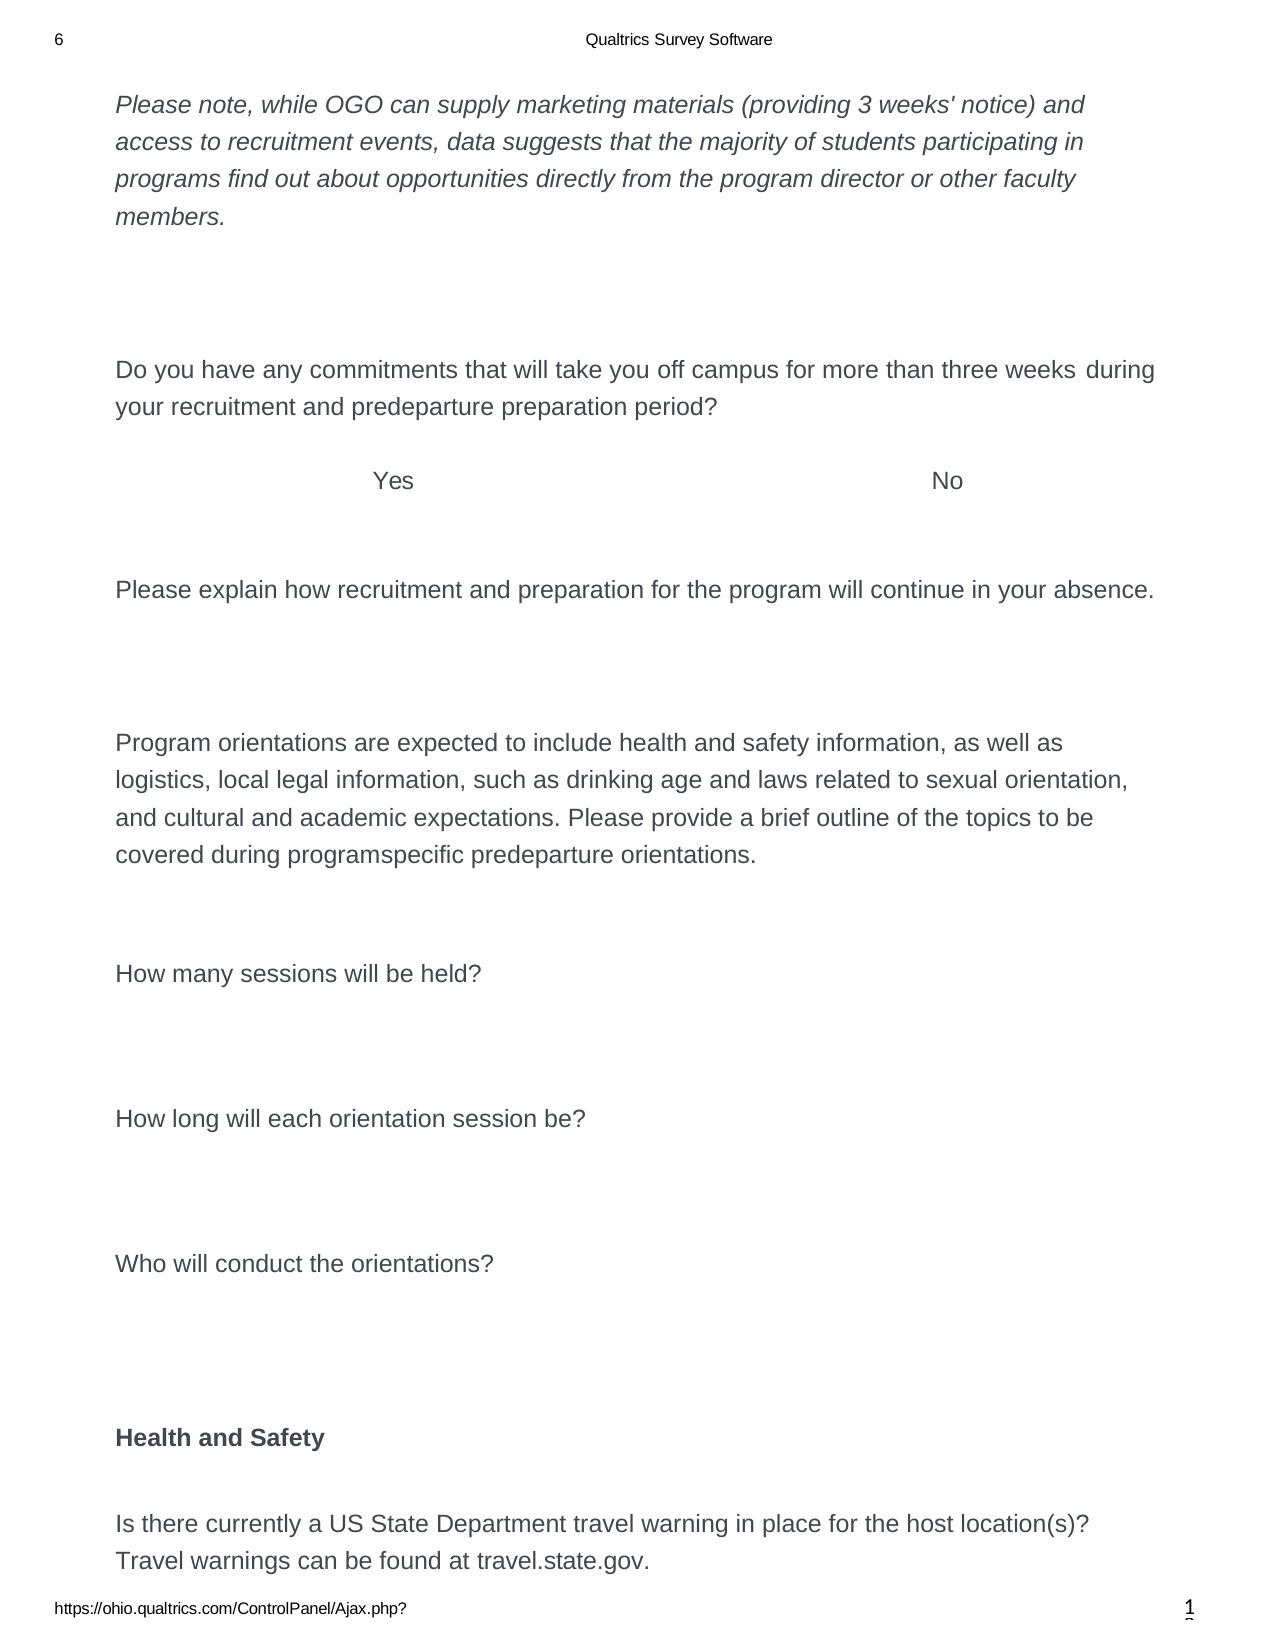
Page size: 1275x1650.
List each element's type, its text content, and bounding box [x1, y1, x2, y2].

text Do you have any commitments that will take you off campus for more than three weeks during your recruitment and predeparture preparation period? [115, 355, 1157, 421]
text How many sessions will be held? [115, 959, 1200, 988]
text Yes No [372, 466, 1200, 495]
text Is there currently a US State Department travel warning in place for the host location(s)? Travel warnings can be found at travel.state.gov. [115, 1509, 1157, 1575]
text How long will each orientation session be? [115, 1104, 1200, 1133]
text Program orientations are expected to include health and safety information, as well as logistics, local legal information, such as drinking age and laws related to sexual orientation, and cultural and academic expectations. Please provide a brief outline of the topics to be covered during program­specific predeparture orientations. [115, 728, 1157, 869]
text Health and Safety [115, 1423, 1200, 1451]
text Who will conduct the orientations? [115, 1249, 1180, 1278]
text Please note, while OGO can supply marketing materials (providing 3 weeks' notice) and access to recruitment events, data suggests that the majority of students participating in programs find out about opportunities directly from the program director or other faculty members. [115, 90, 1157, 230]
text Please explain how recruitment and preparation for the program will continue in your absence. [115, 575, 1157, 603]
